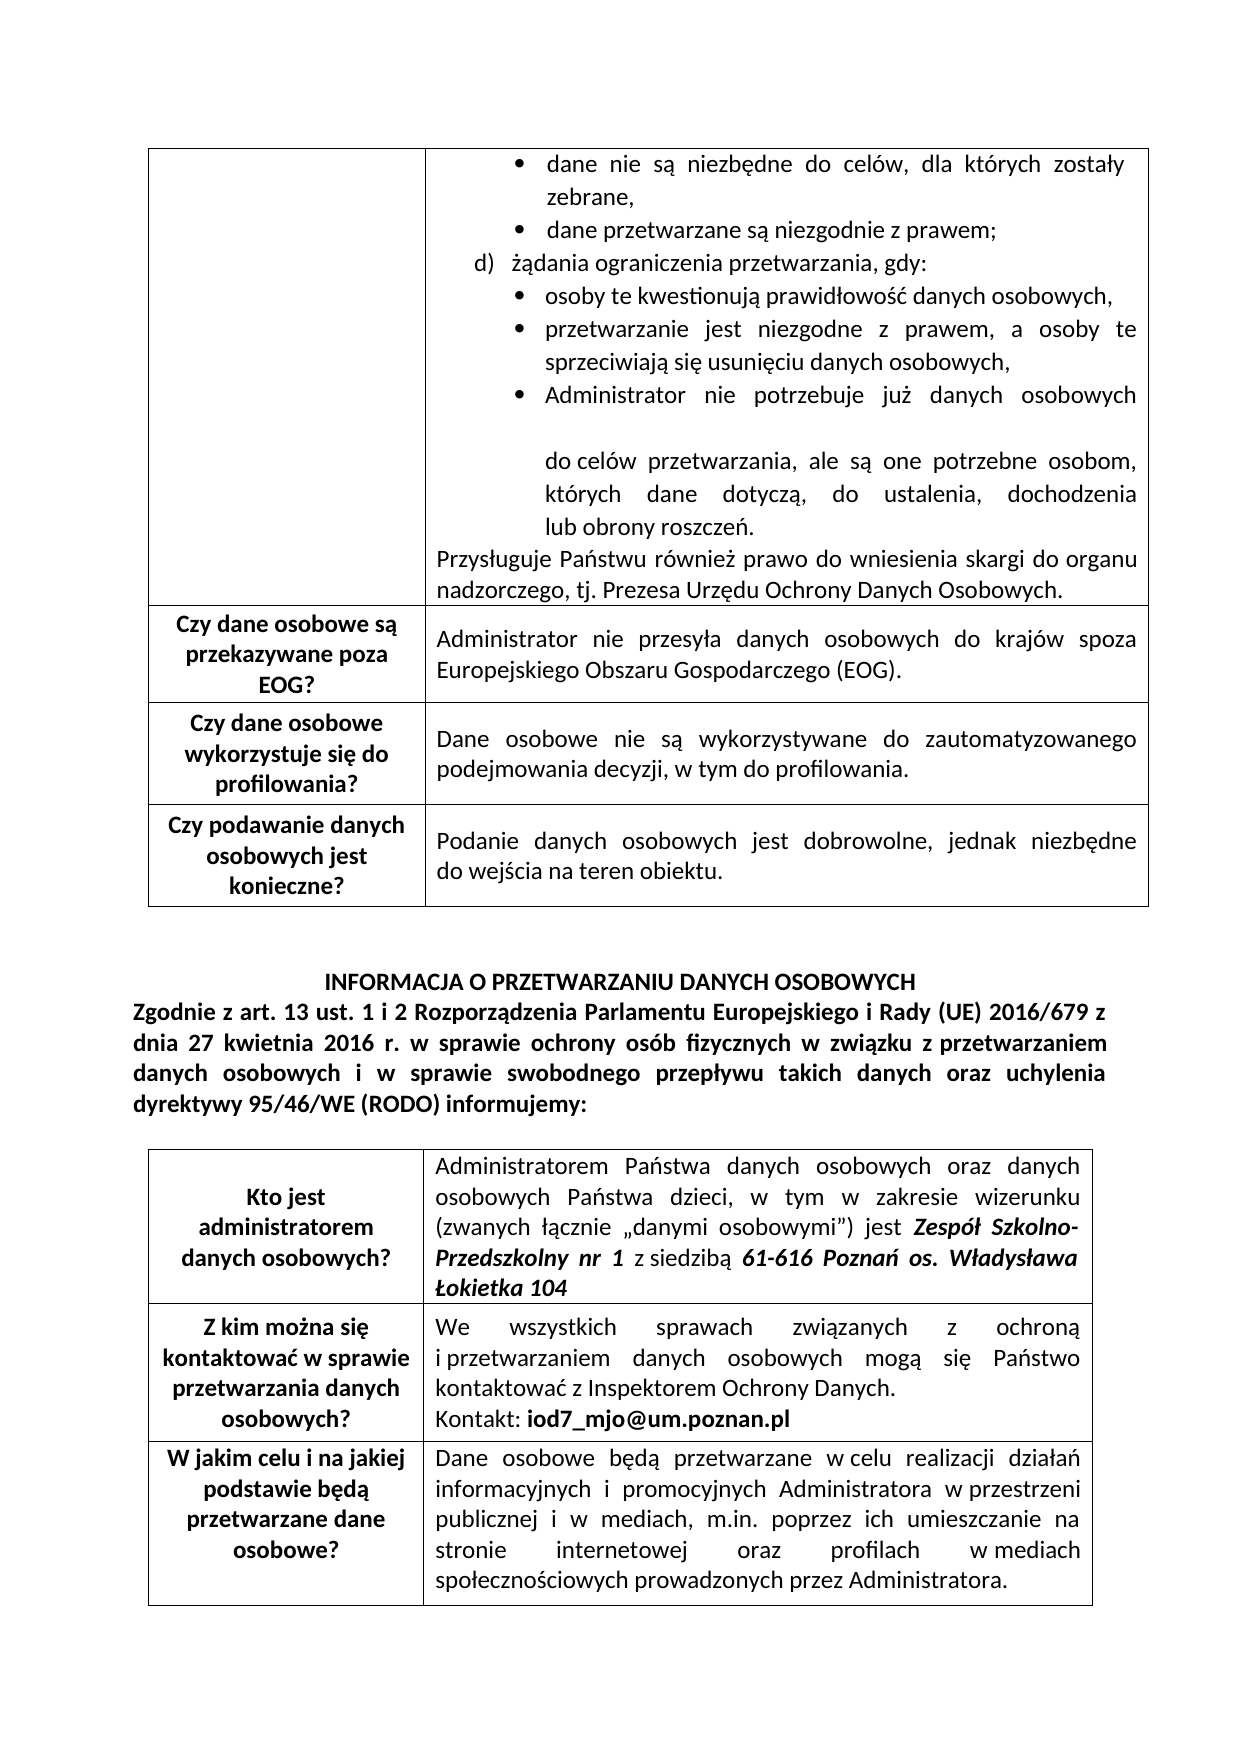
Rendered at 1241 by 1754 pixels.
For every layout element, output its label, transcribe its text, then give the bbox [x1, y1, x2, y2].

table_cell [149, 149, 425, 605]
table_header Kto jest administratorem danych osobowych? [149, 1150, 423, 1303]
table_cell Czy dane osobowe wykorzystuje się do profilowania? [149, 703, 425, 804]
table_cell We wszystkich sprawach związanych z ochroną i przetwarzaniem danych osobowych mogą się Państwo kontaktować z Inspektorem Ochrony Danych. Kontakt: iod7_mjo@um.poznan.pl [424, 1304, 1092, 1441]
table_cell Dane osobowe nie są wykorzystywane do zautomatyzowanego podejmowania decyzji, w tym do profilowania. [426, 703, 1148, 804]
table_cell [426, 149, 1148, 605]
text Zgodnie z art. 13 ust. 1 i 2 Rozporządzenia Parlamentu Europejskiego i Rady (UE) 2016/679 z dnia 27 kwietnia 2016 r. w sprawie ochrony osób fizycznych w związku z przetwarzaniem danych osobowych i w sprawie swobodnego przepływu takich danych oraz uchylenia dyrektywy 95/46/WE (RODO) informujemy: [133, 997, 1107, 1119]
table_cell Podanie danych osobowych jest dobrowolne, jednak niezbędne do wejścia na teren obiektu. [426, 805, 1148, 906]
table_cell Czy podawanie danych osobowych jest konieczne? [149, 805, 425, 906]
table_cell Administrator nie przesyła danych osobowych do krajów spoza Europejskiego Obszaru Gospodarczego (EOG). [426, 606, 1148, 702]
table_cell Z kim można się kontaktować w sprawie przetwarzania danych osobowych? [149, 1304, 423, 1441]
table_cell Czy dane osobowe są przekazywane poza EOG? [149, 606, 425, 702]
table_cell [424, 1442, 1092, 1605]
table_header Administratorem Państwa danych osobowych oraz danych osobowych Państwa dzieci, w tym w zakresie wizerunku (zwanych łącznie „danymi osobowymi”) jest Zespół Szkolno-Przedszkolny nr 1 z siedzibą 61-616 Poznań os. Władysława Łokietka 104 [424, 1150, 1092, 1303]
text INFORMACJA O PRZETWARZANIU DANYCH OSOBOWYCH [148, 966, 1093, 997]
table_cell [149, 1442, 423, 1605]
